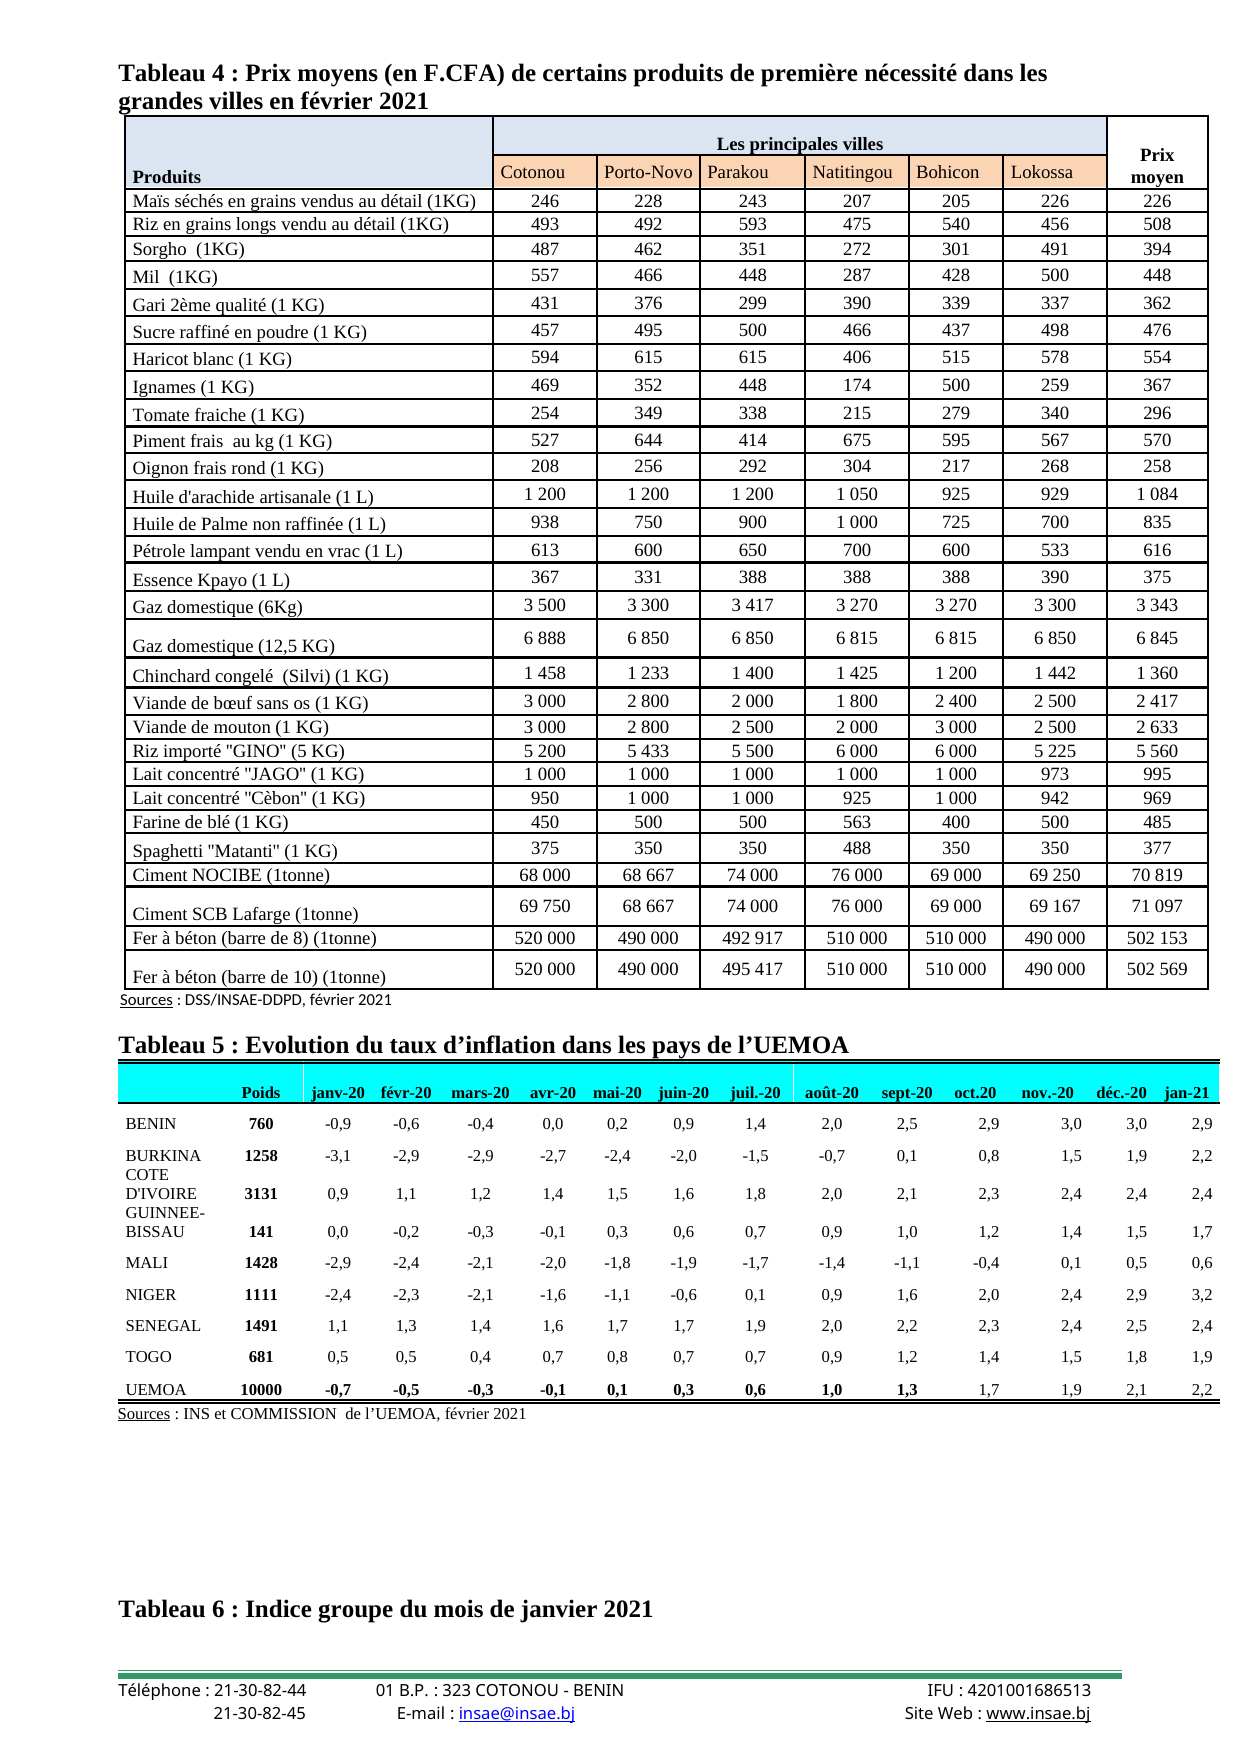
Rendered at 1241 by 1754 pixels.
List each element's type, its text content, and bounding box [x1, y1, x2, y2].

table_cell 6 000 [806, 740, 908, 761]
table_cell 475 [806, 213, 908, 235]
text Tableau 5 : Evolution du taux d’inflation dans les pays de l’UEMOA [118, 1030, 1122, 1059]
table_cell 2 417 [1108, 689, 1207, 714]
table_cell 1,9 [1089, 1133, 1154, 1164]
table_cell 0,1 [585, 1366, 650, 1399]
table_cell 349 [598, 400, 699, 425]
text Tableau 6 : Indice groupe du mois de janvier 2021 [118, 1594, 1122, 1623]
table_cell 533 [1004, 537, 1106, 561]
table_cell Piment frais au kg (1 KG) [126, 428, 492, 452]
table_cell -0,3 [440, 1203, 521, 1241]
table_cell 5 500 [701, 740, 804, 761]
table_cell 1428 [218, 1241, 303, 1272]
table_cell 215 [806, 400, 908, 425]
table_cell 2,4 [1006, 1273, 1089, 1304]
table_cell 174 [806, 372, 908, 398]
table_header août-20 [794, 1064, 870, 1102]
table_cell 1 800 [806, 689, 908, 714]
table_cell 6 888 [494, 620, 596, 656]
table_cell 390 [806, 290, 908, 315]
table_header Poids [218, 1064, 303, 1102]
table_cell 942 [1004, 787, 1106, 808]
table_cell 258 [1108, 454, 1207, 478]
table_cell 1 000 [598, 763, 699, 785]
table_cell 2,1 [1089, 1366, 1154, 1399]
table_cell 2 000 [806, 716, 908, 737]
table_cell 1,8 [717, 1165, 793, 1203]
table_cell 414 [701, 428, 804, 452]
table_cell 1 233 [598, 659, 699, 686]
table_cell Gari 2ème qualité (1 KG) [126, 290, 492, 315]
table_cell 448 [1108, 262, 1207, 288]
table_cell 141 [218, 1203, 303, 1241]
table_cell 835 [1108, 509, 1207, 535]
table_cell 6 850 [701, 620, 804, 656]
table_cell 2,0 [794, 1165, 870, 1203]
table_cell 2,2 [1154, 1366, 1219, 1399]
table_cell 0,3 [585, 1203, 650, 1241]
table_cell 350 [598, 834, 699, 862]
table_cell 5 433 [598, 740, 699, 761]
table_cell 1 000 [701, 763, 804, 785]
table_cell 351 [701, 237, 804, 260]
table_cell 2,4 [1006, 1165, 1089, 1203]
table_cell 510 000 [806, 951, 908, 987]
table_cell 2,5 [870, 1104, 944, 1133]
table_cell 1,0 [794, 1366, 870, 1399]
table_cell 681 [218, 1335, 303, 1366]
table_cell 925 [910, 481, 1002, 507]
table_cell 1,4 [521, 1165, 585, 1203]
table_cell Fer à béton (barre de 10) (1tonne) [126, 951, 492, 987]
table_cell 2 800 [598, 689, 699, 714]
table_cell 2,9 [1154, 1104, 1219, 1133]
table_cell 70 819 [1108, 864, 1207, 885]
table_cell 207 [806, 190, 908, 211]
table_header avr-20 [521, 1064, 585, 1102]
table_cell 3 417 [701, 592, 804, 617]
table_cell Pétrole lampant vendu en vrac (1 L) [126, 537, 492, 561]
table_cell 390 [1004, 564, 1106, 590]
table_cell 287 [806, 262, 908, 288]
table_cell 2,4 [1089, 1165, 1154, 1203]
table_cell 490 000 [1004, 927, 1106, 948]
table_cell 2 500 [701, 716, 804, 737]
table_cell 3 343 [1108, 592, 1207, 617]
table_cell 1 425 [806, 659, 908, 686]
table_cell 457 [494, 317, 596, 343]
table_cell 0,8 [944, 1133, 1006, 1164]
table_cell 1,5 [1006, 1133, 1089, 1164]
table_cell 1,4 [717, 1104, 793, 1133]
table_cell 375 [1108, 564, 1207, 590]
table_cell Chinchard congelé (Silvi) (1 KG) [126, 659, 492, 686]
table_cell Tomate fraiche (1 KG) [126, 400, 492, 425]
table_cell Gaz domestique (6Kg) [126, 592, 492, 617]
table_cell 1491 [218, 1304, 303, 1335]
table_cell -1,1 [870, 1241, 944, 1272]
table_cell Riz en grains longs vendu au détail (1KG) [126, 213, 492, 235]
table_cell 2,2 [870, 1304, 944, 1335]
table_cell Riz importé ''GINO'' (5 KG) [126, 740, 492, 761]
table_cell 259 [1004, 372, 1106, 398]
table_cell 71 097 [1108, 888, 1207, 924]
table_cell 1 360 [1108, 659, 1207, 686]
table_cell 3 270 [806, 592, 908, 617]
table_cell Sucre raffiné en poudre (1 KG) [126, 317, 492, 343]
table_cell 615 [701, 345, 804, 369]
table_cell Porto-Novo [598, 156, 699, 187]
table_cell -2,9 [304, 1241, 372, 1272]
table_cell 1 458 [494, 659, 596, 686]
table_cell 394 [1108, 237, 1207, 260]
table_cell 0,6 [717, 1366, 793, 1399]
table_cell SENEGAL [118, 1304, 218, 1335]
table_cell 570 [1108, 428, 1207, 452]
table_cell 69 750 [494, 888, 596, 924]
table_cell 520 000 [494, 951, 596, 987]
table_cell 490 000 [598, 951, 699, 987]
table_cell 301 [910, 237, 1002, 260]
table_cell 1,6 [870, 1273, 944, 1304]
table_header févr-20 [372, 1064, 440, 1102]
table_cell UEMOA [118, 1366, 218, 1399]
table_cell 1,5 [1089, 1203, 1154, 1241]
table_cell 69 167 [1004, 888, 1106, 924]
table_cell 3 300 [1004, 592, 1106, 617]
table_cell 376 [598, 290, 699, 315]
table_cell 508 [1108, 213, 1207, 235]
table_cell 0,0 [521, 1104, 585, 1133]
table_cell 437 [910, 317, 1002, 343]
table_cell 2 800 [598, 716, 699, 737]
table_cell 350 [910, 834, 1002, 862]
table_cell 515 [910, 345, 1002, 369]
table_cell 3131 [218, 1165, 303, 1203]
table_cell 428 [910, 262, 1002, 288]
table_cell -0,6 [372, 1104, 440, 1133]
table_cell 492 917 [701, 927, 804, 948]
table_cell 925 [806, 787, 908, 808]
table_cell 2,3 [944, 1304, 1006, 1335]
table_cell 3,2 [1154, 1273, 1219, 1304]
table_cell 304 [806, 454, 908, 478]
table_cell Fer à béton (barre de 8) (1tonne) [126, 927, 492, 948]
table_cell 6 850 [1004, 620, 1106, 656]
table_cell -2,9 [372, 1133, 440, 1164]
table_cell 1,6 [650, 1165, 717, 1203]
table_cell -2,7 [521, 1133, 585, 1164]
table_cell 1,5 [1006, 1335, 1089, 1366]
table_cell -2,1 [440, 1273, 521, 1304]
table_cell 600 [910, 537, 1002, 561]
table_cell 0,5 [1089, 1241, 1154, 1272]
table_cell Farine de blé (1 KG) [126, 811, 492, 832]
table_cell 567 [1004, 428, 1106, 452]
table_cell 1,8 [1089, 1335, 1154, 1366]
table_cell 2 000 [701, 689, 804, 714]
table_cell 490 000 [598, 927, 699, 948]
table_cell 1,6 [521, 1304, 585, 1335]
table_cell 1,7 [944, 1366, 1006, 1399]
table_cell 616 [1108, 537, 1207, 561]
table_cell Ciment SCB Lafarge (1tonne) [126, 888, 492, 924]
table_cell -2,9 [440, 1133, 521, 1164]
table_cell BENIN [118, 1104, 218, 1133]
table_cell -0,9 [304, 1104, 372, 1133]
table_cell 279 [910, 400, 1002, 425]
table_cell 448 [701, 262, 804, 288]
table_cell 1 200 [910, 659, 1002, 686]
table_cell 205 [910, 190, 1002, 211]
table_cell -1,4 [794, 1241, 870, 1272]
table_header nov.-20 [1006, 1064, 1089, 1102]
table_cell -1,1 [585, 1273, 650, 1304]
table_cell 1,4 [1006, 1203, 1089, 1241]
table_cell -0,7 [794, 1133, 870, 1164]
table_cell 2,9 [944, 1104, 1006, 1133]
table_cell Maïs séchés en grains vendus au détail (1KG) [126, 190, 492, 211]
table_cell 615 [598, 345, 699, 369]
table_cell 1,1 [304, 1304, 372, 1335]
table_cell 0,7 [521, 1335, 585, 1366]
table_header mars-20 [440, 1064, 521, 1102]
table_cell -1,8 [585, 1241, 650, 1272]
table_cell 68 000 [494, 864, 596, 885]
table_cell 6 845 [1108, 620, 1207, 656]
table_cell 456 [1004, 213, 1106, 235]
table_cell 1,9 [1154, 1335, 1219, 1366]
table_cell 0,9 [304, 1165, 372, 1203]
table_cell Essence Kpayo (1 L) [126, 564, 492, 590]
table_cell 2 500 [1004, 716, 1106, 737]
table_cell 1 084 [1108, 481, 1207, 507]
table_cell 217 [910, 454, 1002, 478]
table_cell Cotonou [494, 156, 596, 187]
table_cell 69 000 [910, 864, 1002, 885]
table_cell Huile d'arachide artisanale (1 L) [126, 481, 492, 507]
table_cell 69 000 [910, 888, 1002, 924]
table_cell 0,1 [717, 1273, 793, 1304]
table_cell 500 [1004, 811, 1106, 832]
table_cell 0,1 [1006, 1241, 1089, 1272]
text Tableau 4 : Prix moyens (en F.CFA) de certains produits de première nécessité dans les grandes villes en février 2021 [118, 58, 1122, 115]
table_cell 226 [1004, 190, 1106, 211]
table_cell 74 000 [701, 888, 804, 924]
table_cell 1 000 [806, 509, 908, 535]
table_cell COTE D'IVOIRE [118, 1165, 218, 1203]
table_cell -2,0 [521, 1241, 585, 1272]
table_header juin-20 [650, 1064, 717, 1102]
table_header sept-20 [870, 1064, 944, 1102]
table_cell 68 667 [598, 888, 699, 924]
table_cell 760 [218, 1104, 303, 1133]
table_cell 340 [1004, 400, 1106, 425]
table_cell 388 [910, 564, 1002, 590]
table_cell 3,0 [1006, 1104, 1089, 1133]
table_cell 2,2 [1154, 1133, 1219, 1164]
table_cell Parakou [701, 156, 804, 187]
table_cell -0,7 [304, 1366, 372, 1399]
table_cell 700 [806, 537, 908, 561]
table_cell 0,5 [304, 1335, 372, 1366]
table_cell Huile de Palme non raffinée (1 L) [126, 509, 492, 535]
table_header janv-20 [304, 1064, 372, 1102]
table_cell 1258 [218, 1133, 303, 1164]
table_cell -2,4 [372, 1241, 440, 1272]
table_cell 644 [598, 428, 699, 452]
table_cell 69 250 [1004, 864, 1106, 885]
table_cell TOGO [118, 1335, 218, 1366]
table_cell 68 667 [598, 864, 699, 885]
table_cell 1 000 [494, 763, 596, 785]
table_cell 2,1 [870, 1165, 944, 1203]
table_cell 500 [1004, 262, 1106, 288]
table_cell 675 [806, 428, 908, 452]
table_cell 208 [494, 454, 596, 478]
table_header déc.-20 [1089, 1064, 1154, 1102]
table_cell 725 [910, 509, 1002, 535]
table_cell 900 [701, 509, 804, 535]
table_cell 563 [806, 811, 908, 832]
table_cell 502 153 [1108, 927, 1207, 948]
table_header Les principales villes [494, 117, 1106, 154]
table_cell 0,9 [650, 1104, 717, 1133]
table_cell 1,4 [440, 1304, 521, 1335]
table_cell 490 000 [1004, 951, 1106, 987]
table_cell 0,5 [372, 1335, 440, 1366]
table_cell 500 [701, 811, 804, 832]
table_cell 593 [701, 213, 804, 235]
table_cell 495 417 [701, 951, 804, 987]
table_cell 299 [701, 290, 804, 315]
table_cell 0,3 [650, 1366, 717, 1399]
table_cell 338 [701, 400, 804, 425]
table_cell 1 000 [598, 787, 699, 808]
table_cell 3 000 [910, 716, 1002, 737]
table_cell -0,1 [521, 1203, 585, 1241]
table_cell -0,1 [521, 1366, 585, 1399]
table_cell Oignon frais rond (1 KG) [126, 454, 492, 478]
table_cell 495 [598, 317, 699, 343]
table_cell 3,0 [1089, 1104, 1154, 1133]
table_cell 700 [1004, 509, 1106, 535]
table_cell 0,9 [794, 1203, 870, 1241]
table_cell 367 [494, 564, 596, 590]
table_cell 600 [598, 537, 699, 561]
table_cell 243 [701, 190, 804, 211]
table_cell 1,2 [870, 1335, 944, 1366]
table_cell 3 300 [598, 592, 699, 617]
table_cell 228 [598, 190, 699, 211]
table_cell 3 500 [494, 592, 596, 617]
table_cell 1 200 [494, 481, 596, 507]
table_cell 1 400 [701, 659, 804, 686]
table_header jan-21 [1154, 1064, 1219, 1102]
table_cell 292 [701, 454, 804, 478]
table_cell 554 [1108, 345, 1207, 369]
table_cell 1,2 [944, 1203, 1006, 1241]
table_cell Ignames (1 KG) [126, 372, 492, 398]
table_cell 1,4 [944, 1335, 1006, 1366]
table_cell 1,7 [585, 1304, 650, 1335]
table_cell 1 050 [806, 481, 908, 507]
table_cell 594 [494, 345, 596, 369]
table_cell 388 [701, 564, 804, 590]
table_cell 2,0 [794, 1304, 870, 1335]
table_cell 487 [494, 237, 596, 260]
table_cell -0,6 [650, 1273, 717, 1304]
table_cell 0,7 [717, 1335, 793, 1366]
table_cell 0,7 [650, 1335, 717, 1366]
table_cell 3 270 [910, 592, 1002, 617]
table_cell -2,4 [304, 1273, 372, 1304]
table_cell 0,2 [585, 1104, 650, 1133]
table_cell -0,4 [440, 1104, 521, 1133]
table_cell 2,9 [1089, 1273, 1154, 1304]
table_cell -2,4 [585, 1133, 650, 1164]
table_cell Bohicon [910, 156, 1002, 187]
table_cell 0,6 [1154, 1241, 1219, 1272]
table_cell 973 [1004, 763, 1106, 785]
table_cell GUINNEE-BISSAU [118, 1203, 218, 1241]
table_cell 498 [1004, 317, 1106, 343]
table_cell 3 000 [494, 689, 596, 714]
table_cell 1,7 [650, 1304, 717, 1335]
table_cell -0,2 [372, 1203, 440, 1241]
table_cell 388 [806, 564, 908, 590]
table_cell 469 [494, 372, 596, 398]
table_cell 6 815 [806, 620, 908, 656]
table_cell Lait concentré ''Cèbon'' (1 KG) [126, 787, 492, 808]
table_cell 466 [598, 262, 699, 288]
table_cell 1,3 [870, 1366, 944, 1399]
table_cell Natitingou [806, 156, 908, 187]
table_cell 1 000 [701, 787, 804, 808]
table_cell 3 000 [494, 716, 596, 737]
table_cell -0,4 [944, 1241, 1006, 1272]
table_cell 1,1 [372, 1165, 440, 1203]
table_cell 256 [598, 454, 699, 478]
table_cell 929 [1004, 481, 1106, 507]
table_cell Sorgho (1KG) [126, 237, 492, 260]
table_cell 2 633 [1108, 716, 1207, 737]
table_cell 500 [598, 811, 699, 832]
table_cell 0,9 [794, 1273, 870, 1304]
table_cell 969 [1108, 787, 1207, 808]
table_cell 0,4 [440, 1335, 521, 1366]
table_cell 485 [1108, 811, 1207, 832]
table_cell NIGER [118, 1273, 218, 1304]
table_cell -1,7 [717, 1241, 793, 1272]
table_cell 595 [910, 428, 1002, 452]
table_cell 362 [1108, 290, 1207, 315]
table_cell 268 [1004, 454, 1106, 478]
text Sources : DSS/INSAE-DDPD, février 2021 [29, 989, 1122, 1010]
table_cell 476 [1108, 317, 1207, 343]
table_cell 493 [494, 213, 596, 235]
table_cell 5 200 [494, 740, 596, 761]
table_cell 2,0 [794, 1104, 870, 1133]
table_cell -0,5 [372, 1366, 440, 1399]
table_cell -1,6 [521, 1273, 585, 1304]
table_cell 540 [910, 213, 1002, 235]
table_cell -1,5 [717, 1133, 793, 1164]
table_cell -2,0 [650, 1133, 717, 1164]
table_cell 352 [598, 372, 699, 398]
table_cell 650 [701, 537, 804, 561]
table_cell 2 400 [910, 689, 1002, 714]
table_cell 400 [910, 811, 1002, 832]
table_cell 557 [494, 262, 596, 288]
table_cell 1,7 [1154, 1203, 1219, 1241]
table_cell 5 225 [1004, 740, 1106, 761]
table_cell 1 200 [598, 481, 699, 507]
table_cell 578 [1004, 345, 1106, 369]
table_cell 350 [701, 834, 804, 862]
table_cell 491 [1004, 237, 1106, 260]
table_cell 2 500 [1004, 689, 1106, 714]
table_header Produits [126, 117, 492, 187]
text Sources : INS et COMMISSION de l’UEMOA, février 2021 [59, 1404, 1122, 1423]
table_cell 1 000 [806, 763, 908, 785]
table_cell 377 [1108, 834, 1207, 862]
table_cell Viande de mouton (1 KG) [126, 716, 492, 737]
table_cell Haricot blanc (1 KG) [126, 345, 492, 369]
table_cell 1,5 [585, 1165, 650, 1203]
table_cell 492 [598, 213, 699, 235]
table_cell 500 [910, 372, 1002, 398]
table_cell 296 [1108, 400, 1207, 425]
table_cell 2,0 [944, 1273, 1006, 1304]
table_cell 1,9 [717, 1304, 793, 1335]
table_header juil.-20 [717, 1064, 793, 1102]
table_cell 520 000 [494, 927, 596, 948]
table_cell -3,1 [304, 1133, 372, 1164]
table_cell 350 [1004, 834, 1106, 862]
table_cell 1,0 [870, 1203, 944, 1241]
table_cell 1,2 [440, 1165, 521, 1203]
table_cell 246 [494, 190, 596, 211]
table_cell 1 000 [910, 763, 1002, 785]
table_cell Mil (1KG) [126, 262, 492, 288]
table_cell 2,4 [1154, 1304, 1219, 1335]
table_cell 500 [701, 317, 804, 343]
table_cell Spaghetti ''Matanti'' (1 KG) [126, 834, 492, 862]
table_cell 488 [806, 834, 908, 862]
table_cell 272 [806, 237, 908, 260]
table_cell 406 [806, 345, 908, 369]
table_cell 76 000 [806, 864, 908, 885]
table_cell Viande de bœuf sans os (1 KG) [126, 689, 492, 714]
table_cell Ciment NOCIBE (1tonne) [126, 864, 492, 885]
table_header mai-20 [585, 1064, 650, 1102]
table_cell 2,5 [1089, 1304, 1154, 1335]
table_cell 462 [598, 237, 699, 260]
table_cell 331 [598, 564, 699, 590]
table_cell Lokossa [1004, 156, 1106, 187]
table_cell Lait concentré ''JAGO'' (1 KG) [126, 763, 492, 785]
table_cell 431 [494, 290, 596, 315]
table_header oct.20 [944, 1064, 1006, 1102]
table_header [118, 1064, 218, 1102]
table_cell 375 [494, 834, 596, 862]
table_cell 2,4 [1006, 1304, 1089, 1335]
table_cell -1,9 [650, 1241, 717, 1272]
table_cell MALI [118, 1241, 218, 1272]
table_cell 1,9 [1006, 1366, 1089, 1399]
table_cell BURKINA [118, 1133, 218, 1164]
table_cell 226 [1108, 190, 1207, 211]
table_cell 510 000 [910, 927, 1002, 948]
table_cell 1 000 [910, 787, 1002, 808]
table_cell 5 560 [1108, 740, 1207, 761]
table_cell 367 [1108, 372, 1207, 398]
table_cell 750 [598, 509, 699, 535]
table_cell 337 [1004, 290, 1106, 315]
table_cell 6 850 [598, 620, 699, 656]
table_cell 527 [494, 428, 596, 452]
table_cell 0,8 [585, 1335, 650, 1366]
table_cell 938 [494, 509, 596, 535]
table_cell 254 [494, 400, 596, 425]
table_cell -2,3 [372, 1273, 440, 1304]
table_cell 1111 [218, 1273, 303, 1304]
table_cell 1 442 [1004, 659, 1106, 686]
table_cell Gaz domestique (12,5 KG) [126, 620, 492, 656]
table_cell 0,7 [717, 1203, 793, 1241]
table_cell 510 000 [806, 927, 908, 948]
table_cell 10000 [218, 1366, 303, 1399]
table_cell 510 000 [910, 951, 1002, 987]
table_cell 6 815 [910, 620, 1002, 656]
table_cell 450 [494, 811, 596, 832]
table_cell 950 [494, 787, 596, 808]
table_cell -2,1 [440, 1241, 521, 1272]
table_cell 613 [494, 537, 596, 561]
table_cell 466 [806, 317, 908, 343]
table_cell 76 000 [806, 888, 908, 924]
table_cell 995 [1108, 763, 1207, 785]
table_cell 1,3 [372, 1304, 440, 1335]
table_cell 0,6 [650, 1203, 717, 1241]
table_cell 0,1 [870, 1133, 944, 1164]
table_cell 502 569 [1108, 951, 1207, 987]
table_cell 0,9 [794, 1335, 870, 1366]
table_cell 448 [701, 372, 804, 398]
table_header Prix moyen [1108, 117, 1207, 187]
table_cell 0,0 [304, 1203, 372, 1241]
table_cell 2,3 [944, 1165, 1006, 1203]
table_cell 2,4 [1154, 1165, 1219, 1203]
table_cell 339 [910, 290, 1002, 315]
table_cell 1 200 [701, 481, 804, 507]
table_cell 6 000 [910, 740, 1002, 761]
table_cell -0,3 [440, 1366, 521, 1399]
table_cell 74 000 [701, 864, 804, 885]
